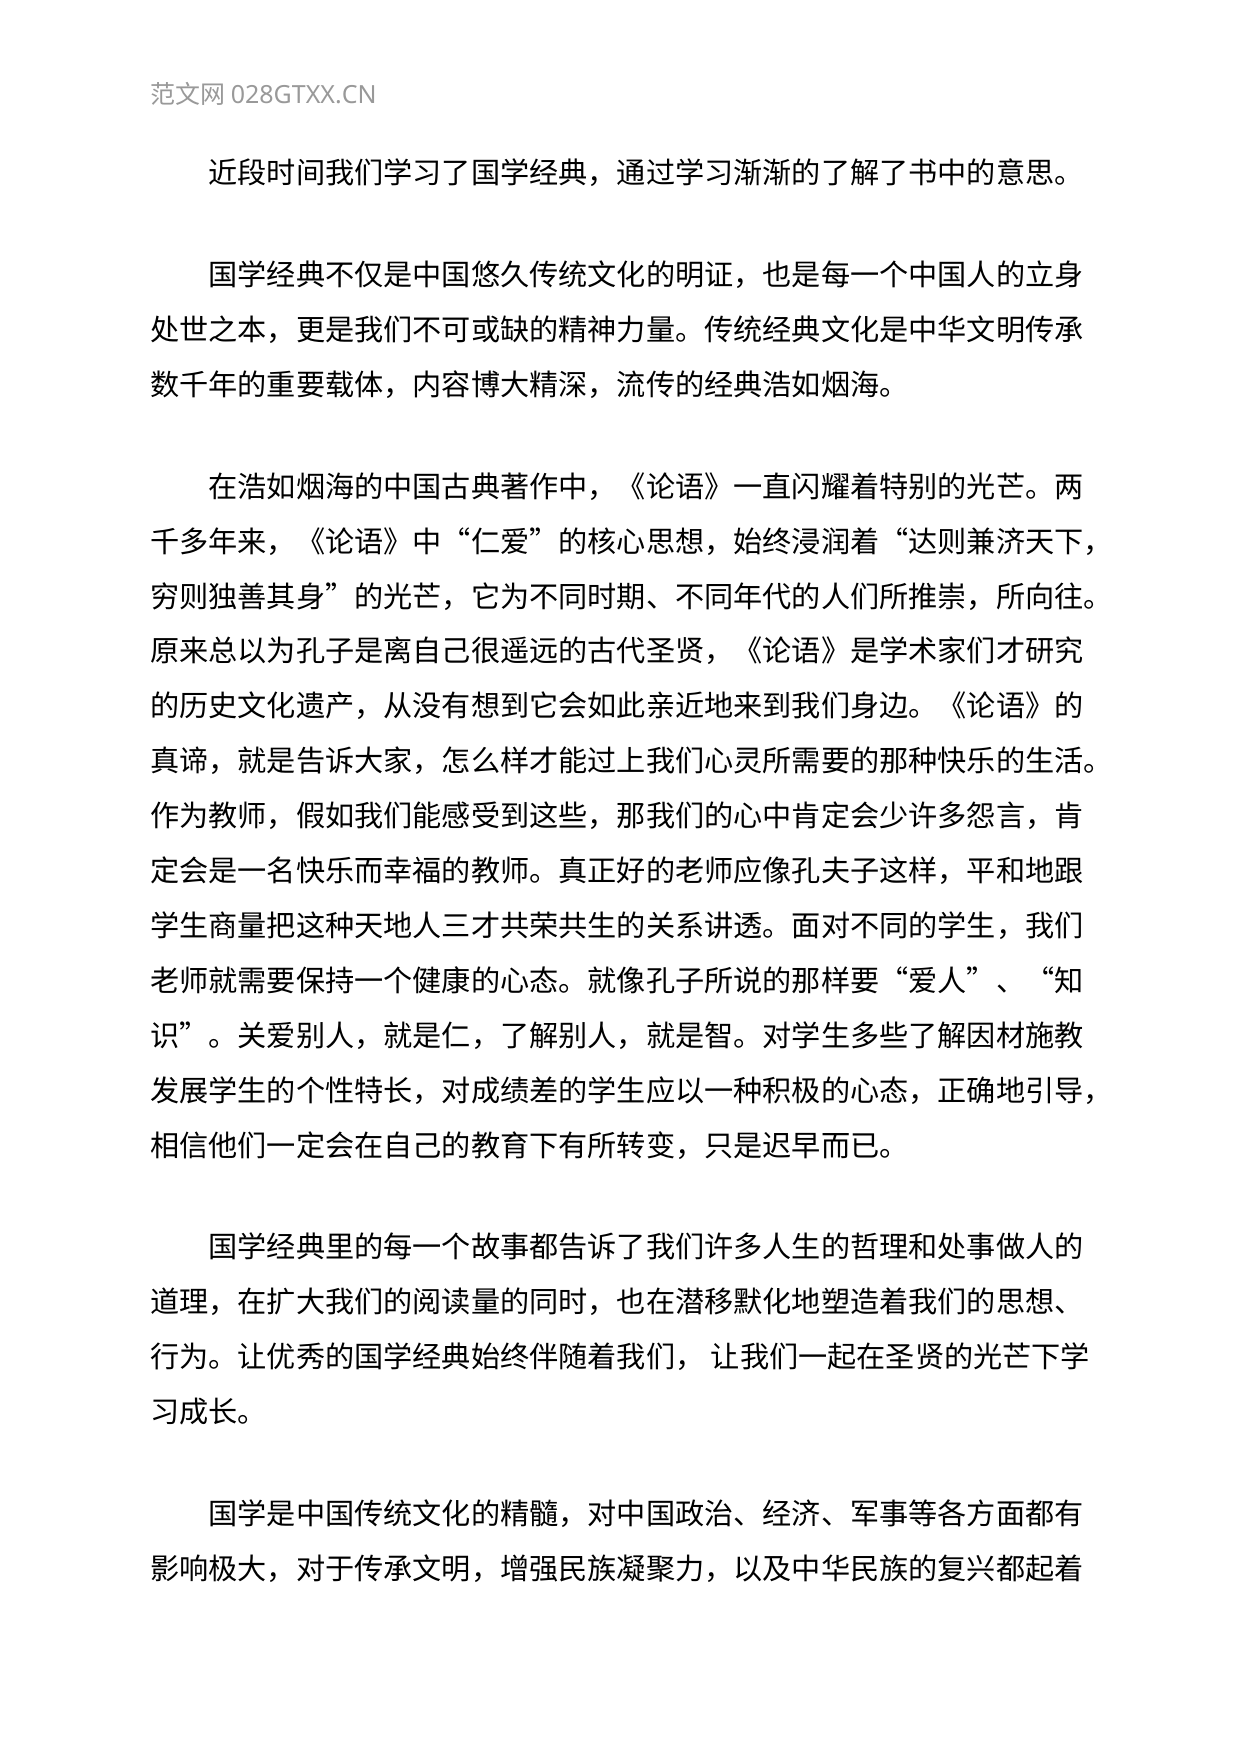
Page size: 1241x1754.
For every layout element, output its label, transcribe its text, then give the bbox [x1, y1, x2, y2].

text 近段时间我们学习了国学经典，通过学习渐渐的了解了书中的意思。 [150, 150, 1090, 192]
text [150, 1490, 1090, 1587]
text 在浩如烟海的中国古典著作中，《论语》一直闪耀着特别的光芒。两千多年来，《论语》中“仁爱”的核心思想，始终浸润着“达则兼济天下，穷则独善其身”的光芒，它为不同时期、不同年代的人们所推崇，所向往。原来总以为孔子是离自己很遥远的古代圣贤，《论语》是学术家们才研究的历史文化遗产，从没有想到它会如此亲近地来到我们身边。《论语》的真谛，就是告诉大家，怎么样才能过上我们心灵所需要的那种快乐的生活。作为教师，假如我们能感受到这些，那我们的心中肯定会少许多怨言，肯定会是一名快乐而幸福的教师。真正好的老师应像孔夫子这样，平和地跟学生商量把这种天地人三才共荣共生的关系讲透。面对不同的学生，我们老师就需要保持一个健康的心态。就像孔子所说的那样要“爱人”、“知识”。关爱别人，就是仁，了解别人，就是智。对学生多些了解因材施教发展学生的个性特长，对成绩差的学生应以一种积极的心态，正确地引导，相信他们一定会在自己的教育下有所转变，只是迟早而已。 [150, 463, 1090, 1164]
text 国学经典里的每一个故事都告诉了我们许多人生的哲理和处事做人的道理，在扩大我们的阅读量的同时，也在潜移默化地塑造着我们的思想、行为。让优秀的国学经典始终伴随着我们， 让我们一起在圣贤的光芒下学习成长。 [150, 1224, 1090, 1431]
text 国学经典不仅是中国悠久传统文化的明证，也是每一个中国人的立身处世之本，更是我们不可或缺的精神力量。传统经典文化是中华文明传承数千年的重要载体，内容博大精深，流传的经典浩如烟海。 [150, 252, 1090, 404]
